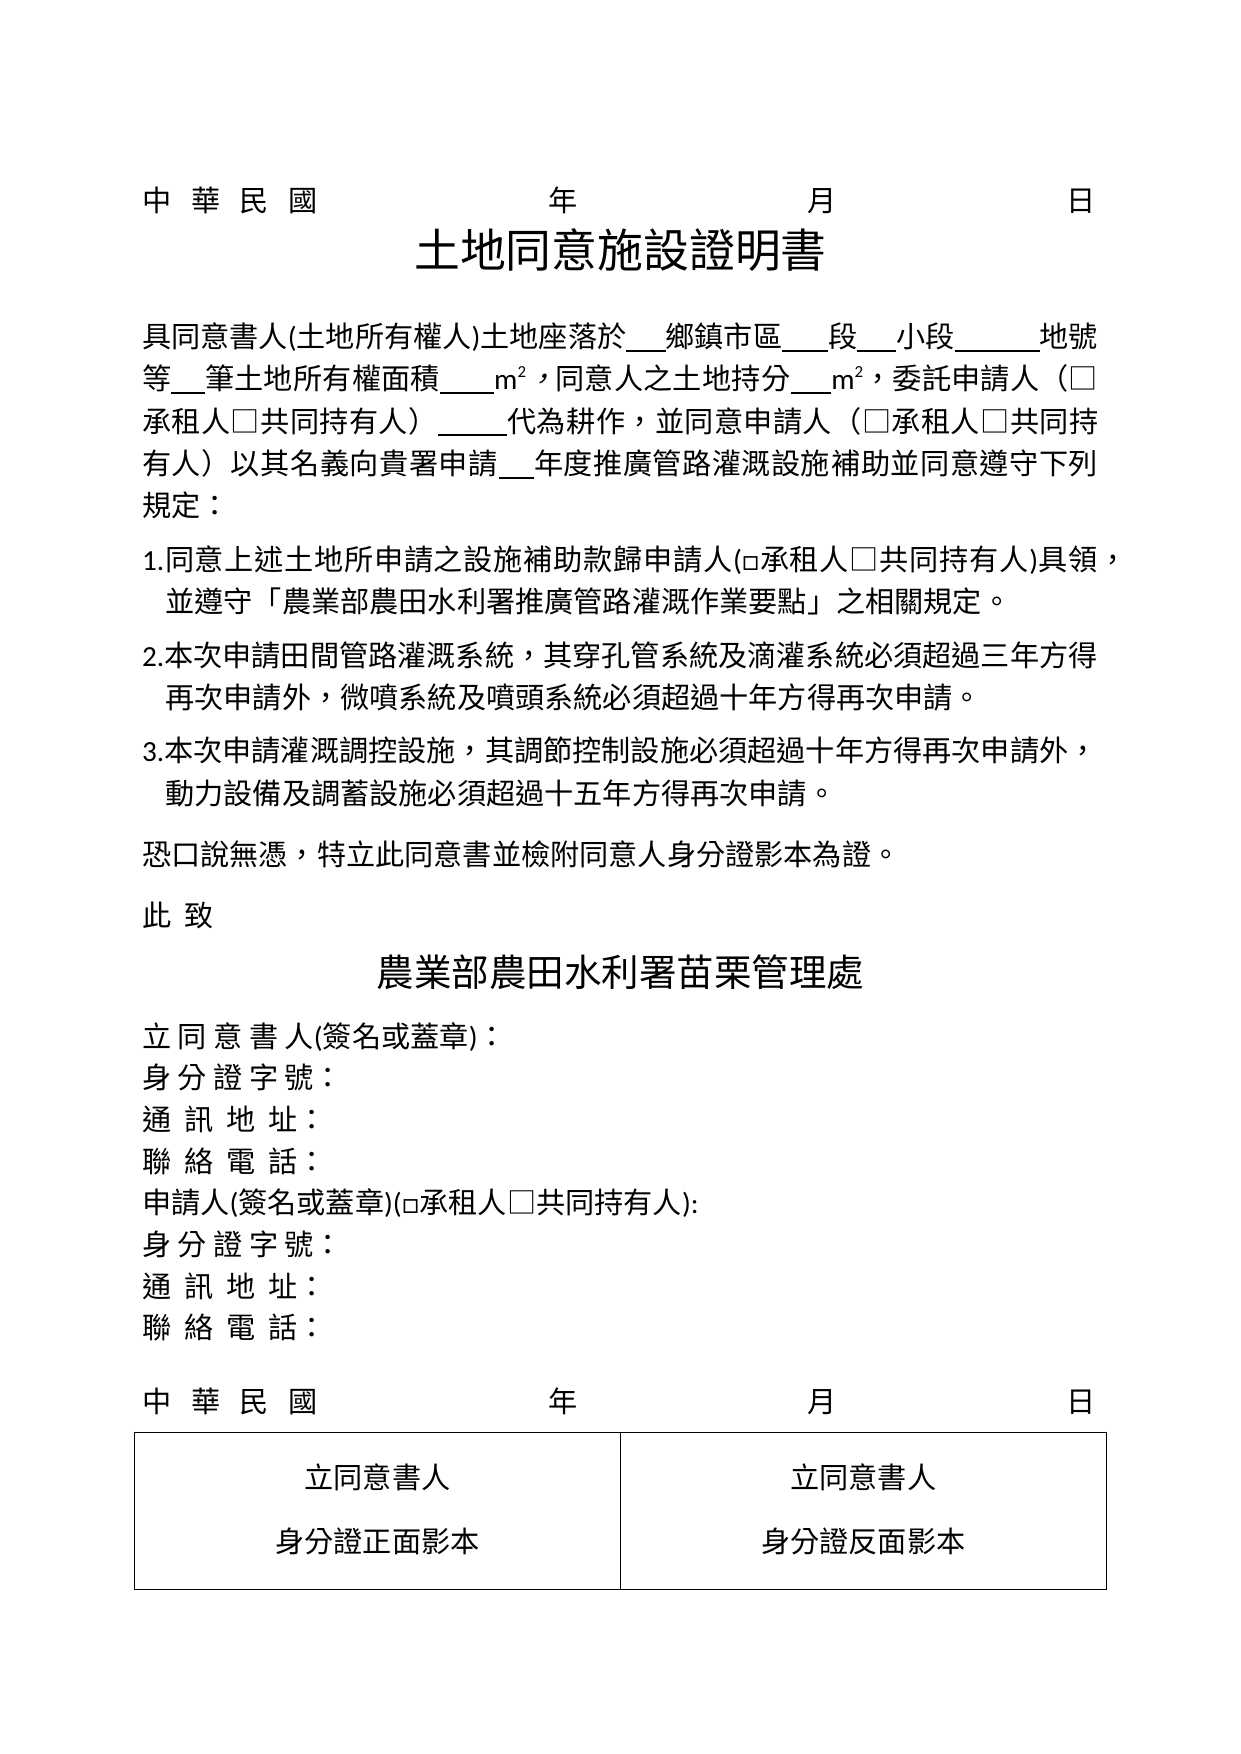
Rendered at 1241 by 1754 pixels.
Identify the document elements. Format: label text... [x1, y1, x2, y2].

text 中華民國 年 月 日 [142, 164, 1098, 223]
text 通 訊 地 址： [142, 1264, 1098, 1306]
text 1.同意上述土地所申請之設施補助款歸申請人(□承租人□共同持有人)具領，並遵守「農業部農田水利署推廣管路灌溉作業要點」之相關規定。 [142, 536, 1098, 621]
text 身 分 證 字 號： [142, 1222, 1098, 1264]
text 2.本次申請田間管路灌溉系統，其穿孔管系統及滴灌系統必須超過三年方得再次申請外，微噴系統及噴頭系統必須超過十年方得再次申請。 [142, 632, 1098, 717]
text 土地同意施設證明書 [142, 230, 1098, 276]
text 聯 絡 電 話： [142, 1306, 1098, 1347]
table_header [135, 1433, 620, 1588]
text 農業部農田水利署苗栗管理處 [142, 953, 1098, 995]
text 恐口說無憑，特立此同意書並檢附同意人身分證影本為證。 [142, 831, 1098, 874]
text 此 致 [142, 892, 1098, 935]
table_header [621, 1433, 1106, 1588]
text 立 同 意 書 人(簽名或蓋章)： [142, 1014, 1098, 1056]
text 中華民國 年 月 日 [142, 1366, 1098, 1424]
text 通 訊 地 址： [142, 1097, 1098, 1139]
text 聯 絡 電 話： [142, 1139, 1098, 1181]
text 身 分 證 字 號： [142, 1056, 1098, 1097]
text 具同意書人(土地所有權人)土地座落於 鄉鎮市區 段 小段 地號等 筆土地所有權面積 m2，同意人之土地持分 m2，委託申請人（□承租人□共同持有人） 代為耕作，並同意申請人（□承租人□共同持有人）以其名義向貴署申請 年度推廣管路灌溉設施補助並同意遵守下列規定： [142, 314, 1098, 525]
text 3.本次申請灌溉調控設施，其調節控制設施必須超過十年方得再次申請外，動力設備及調蓄設施必須超過十五年方得再次申請。 [142, 728, 1098, 813]
text 申請人(簽名或蓋章)(□承租人□共同持有人): [142, 1181, 1098, 1222]
